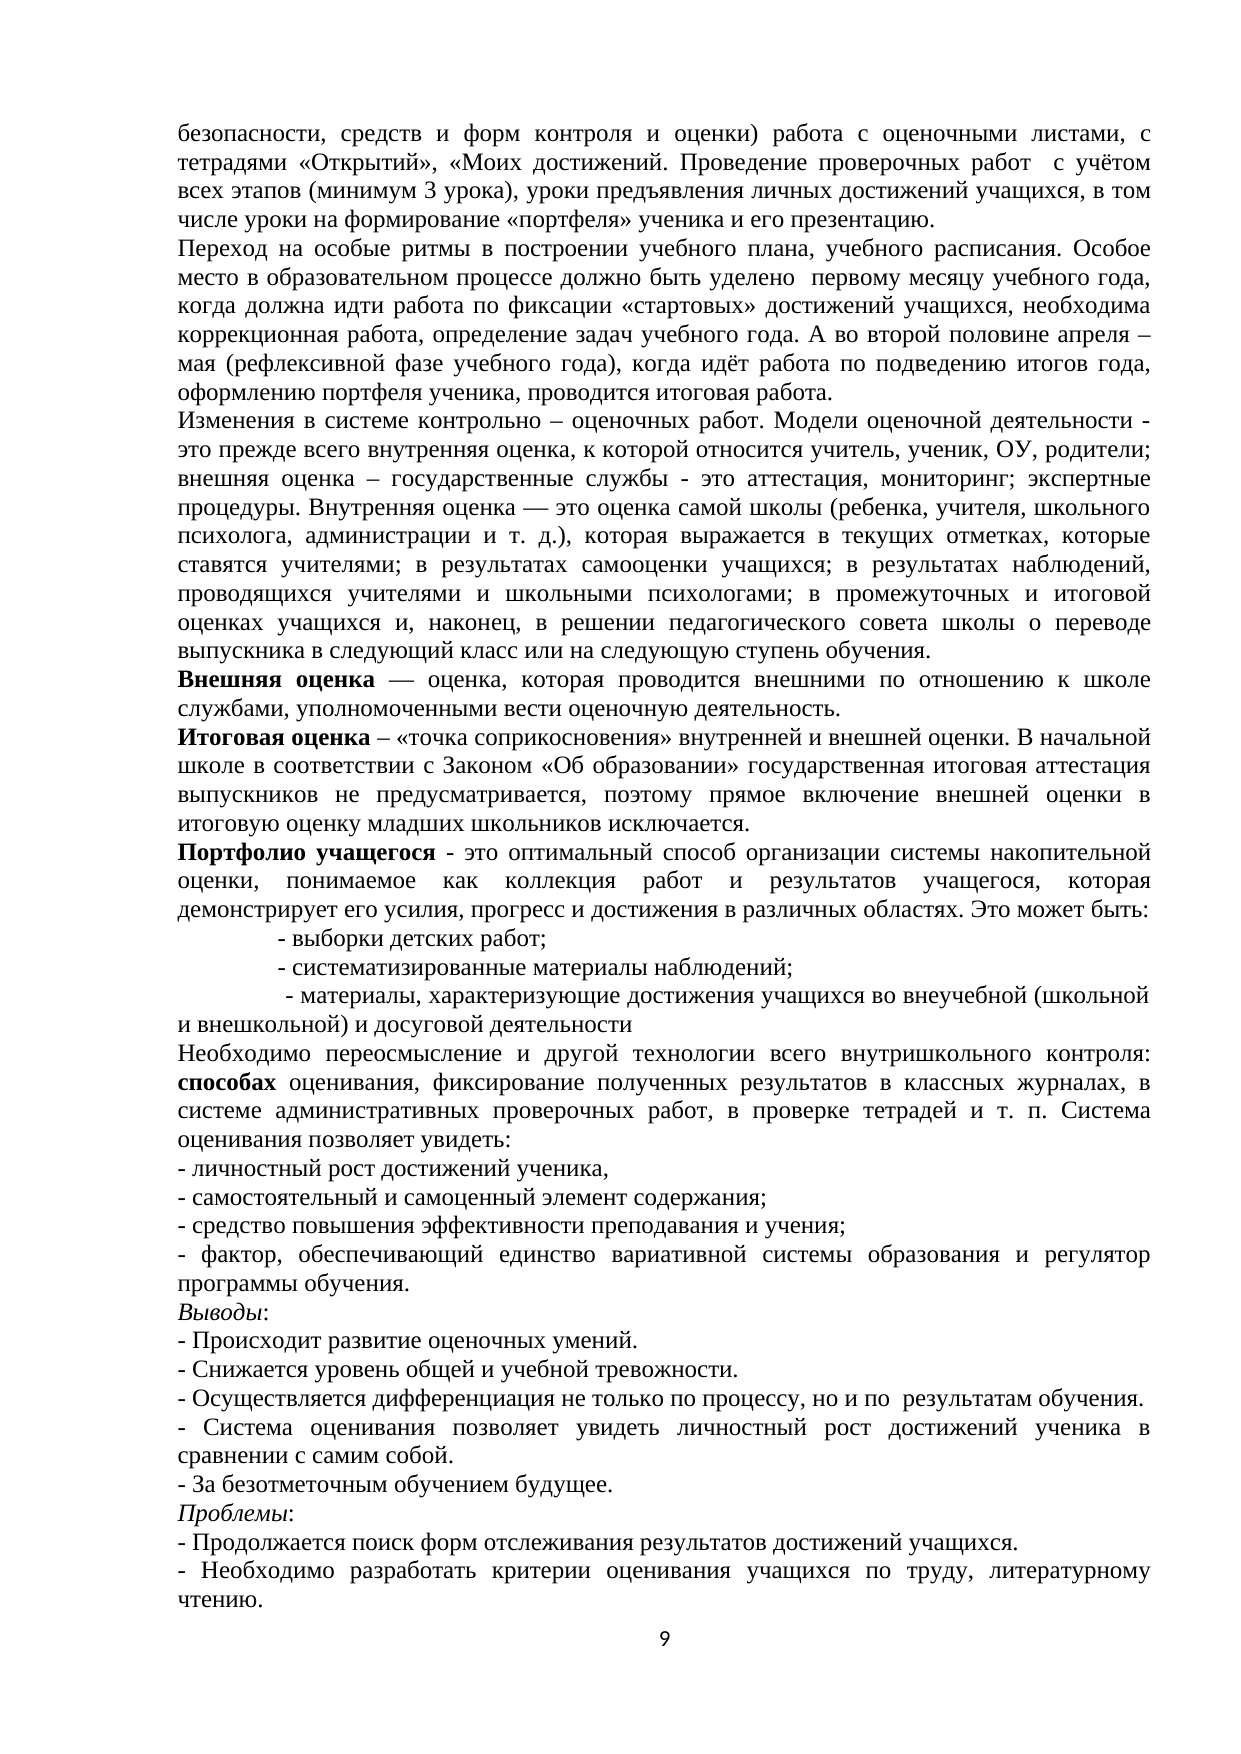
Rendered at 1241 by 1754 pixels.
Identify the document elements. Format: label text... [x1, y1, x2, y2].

text - Осуществляется дифференциация не только по процессу, но и по результатам обучения. [177, 1383, 1152, 1412]
text Выводы: [177, 1297, 1152, 1326]
text - Происходит развитие оценочных умений. [177, 1326, 1152, 1354]
text - средство повышения эффективности преподавания и учения; [177, 1211, 1152, 1239]
text - Снижается уровень общей и учебной тревожности. [177, 1354, 1152, 1383]
text Необходимо переосмысление и другой технологии всего внутришкольного контроля: способах оценивания, фиксирование полученных результатов в классных журналах, в системе административных проверочных работ, в проверке тетрадей и т. п. Система оценивания позволяет увидеть: [177, 1038, 1152, 1153]
text - Система оценивания позволяет увидеть личностный рост достижений ученика в сравнении с самим собой. [177, 1412, 1152, 1469]
text - Продолжается поиск форм отслеживания результатов достижений учащихся. [177, 1527, 1152, 1556]
text - выборки детских работ; [177, 923, 1152, 952]
text - Необходимо разработать критерии оценивания учащихся по труду, литературному чтению. [177, 1556, 1152, 1613]
text Внешняя оценка — оценка, которая проводится внешними по отношению к школе службами, уполномоченными вести оценочную деятельность. [177, 664, 1152, 722]
text Портфолио учащегося - это оптимальный способ организации системы накопительной оценки, понимаемое как коллекция работ и результатов учащегося, которая демонстрирует его усилия, прогресс и достижения в различных областях. Это может быть: [177, 837, 1152, 923]
text - материалы, характеризующие достижения учащихся во внеучебной (школьной и внешкольной) и досуговой деятельности [177, 981, 1152, 1038]
text - личностный рост достижений ученика, [177, 1153, 1152, 1182]
text - За безотметочным обучением будущее. [177, 1469, 1152, 1498]
text Изменения в системе контрольно – оценочных работ. Модели оценочной деятельности - это прежде всего внутренняя оценка, к которой относится учитель, ученик, ОУ, родители; внешняя оценка – государственные службы - это аттестация, мониторинг; экспертные процедуры. Внутренняя оценка — это оценка самой школы (ребенка, учителя, школьного психолога, администрации и т. д.), которая выражается в текущих отметках, которые ставятся учителями; в результатах самооценки учащихся; в результатах наблюдений, проводящихся учителями и школьными психологами; в промежуточных и итоговой оценках учащихся и, наконец, в решении педагогического совета школы о переводе выпускника в следующий класс или на следующую ступень обучения. [177, 406, 1152, 664]
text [177, 118, 1152, 233]
text Проблемы: [177, 1498, 1152, 1527]
text - фактор, обеспечивающий единство вариативной системы образования и регулятор программы обучения. [177, 1239, 1152, 1297]
text - систематизированные материалы наблюдений; [177, 952, 1152, 981]
text Переход на особые ритмы в построении учебного плана, учебного расписания. Особое место в образовательном процессе должно быть уделено первому месяцу учебного года, когда должна идти работа по фиксации «стартовых» достижений учащихся, необходима коррекционная работа, определение задач учебного года. А во второй половине апреля – мая (рефлексивной фазе учебного года), когда идёт работа по подведению итогов года, оформлению портфеля ученика, проводится итоговая работа. [177, 233, 1152, 406]
text Итоговая оценка – «точка соприкосновения» внутренней и внешней оценки. В начальной школе в соответствии с Законом «Об образовании» государственная итоговая аттестация выпускников не предусматривается, поэтому прямое включение внешней оценки в итоговую оценку младших школьников исключается. [177, 722, 1152, 837]
text - самостоятельный и самоценный элемент содержания; [177, 1182, 1152, 1211]
